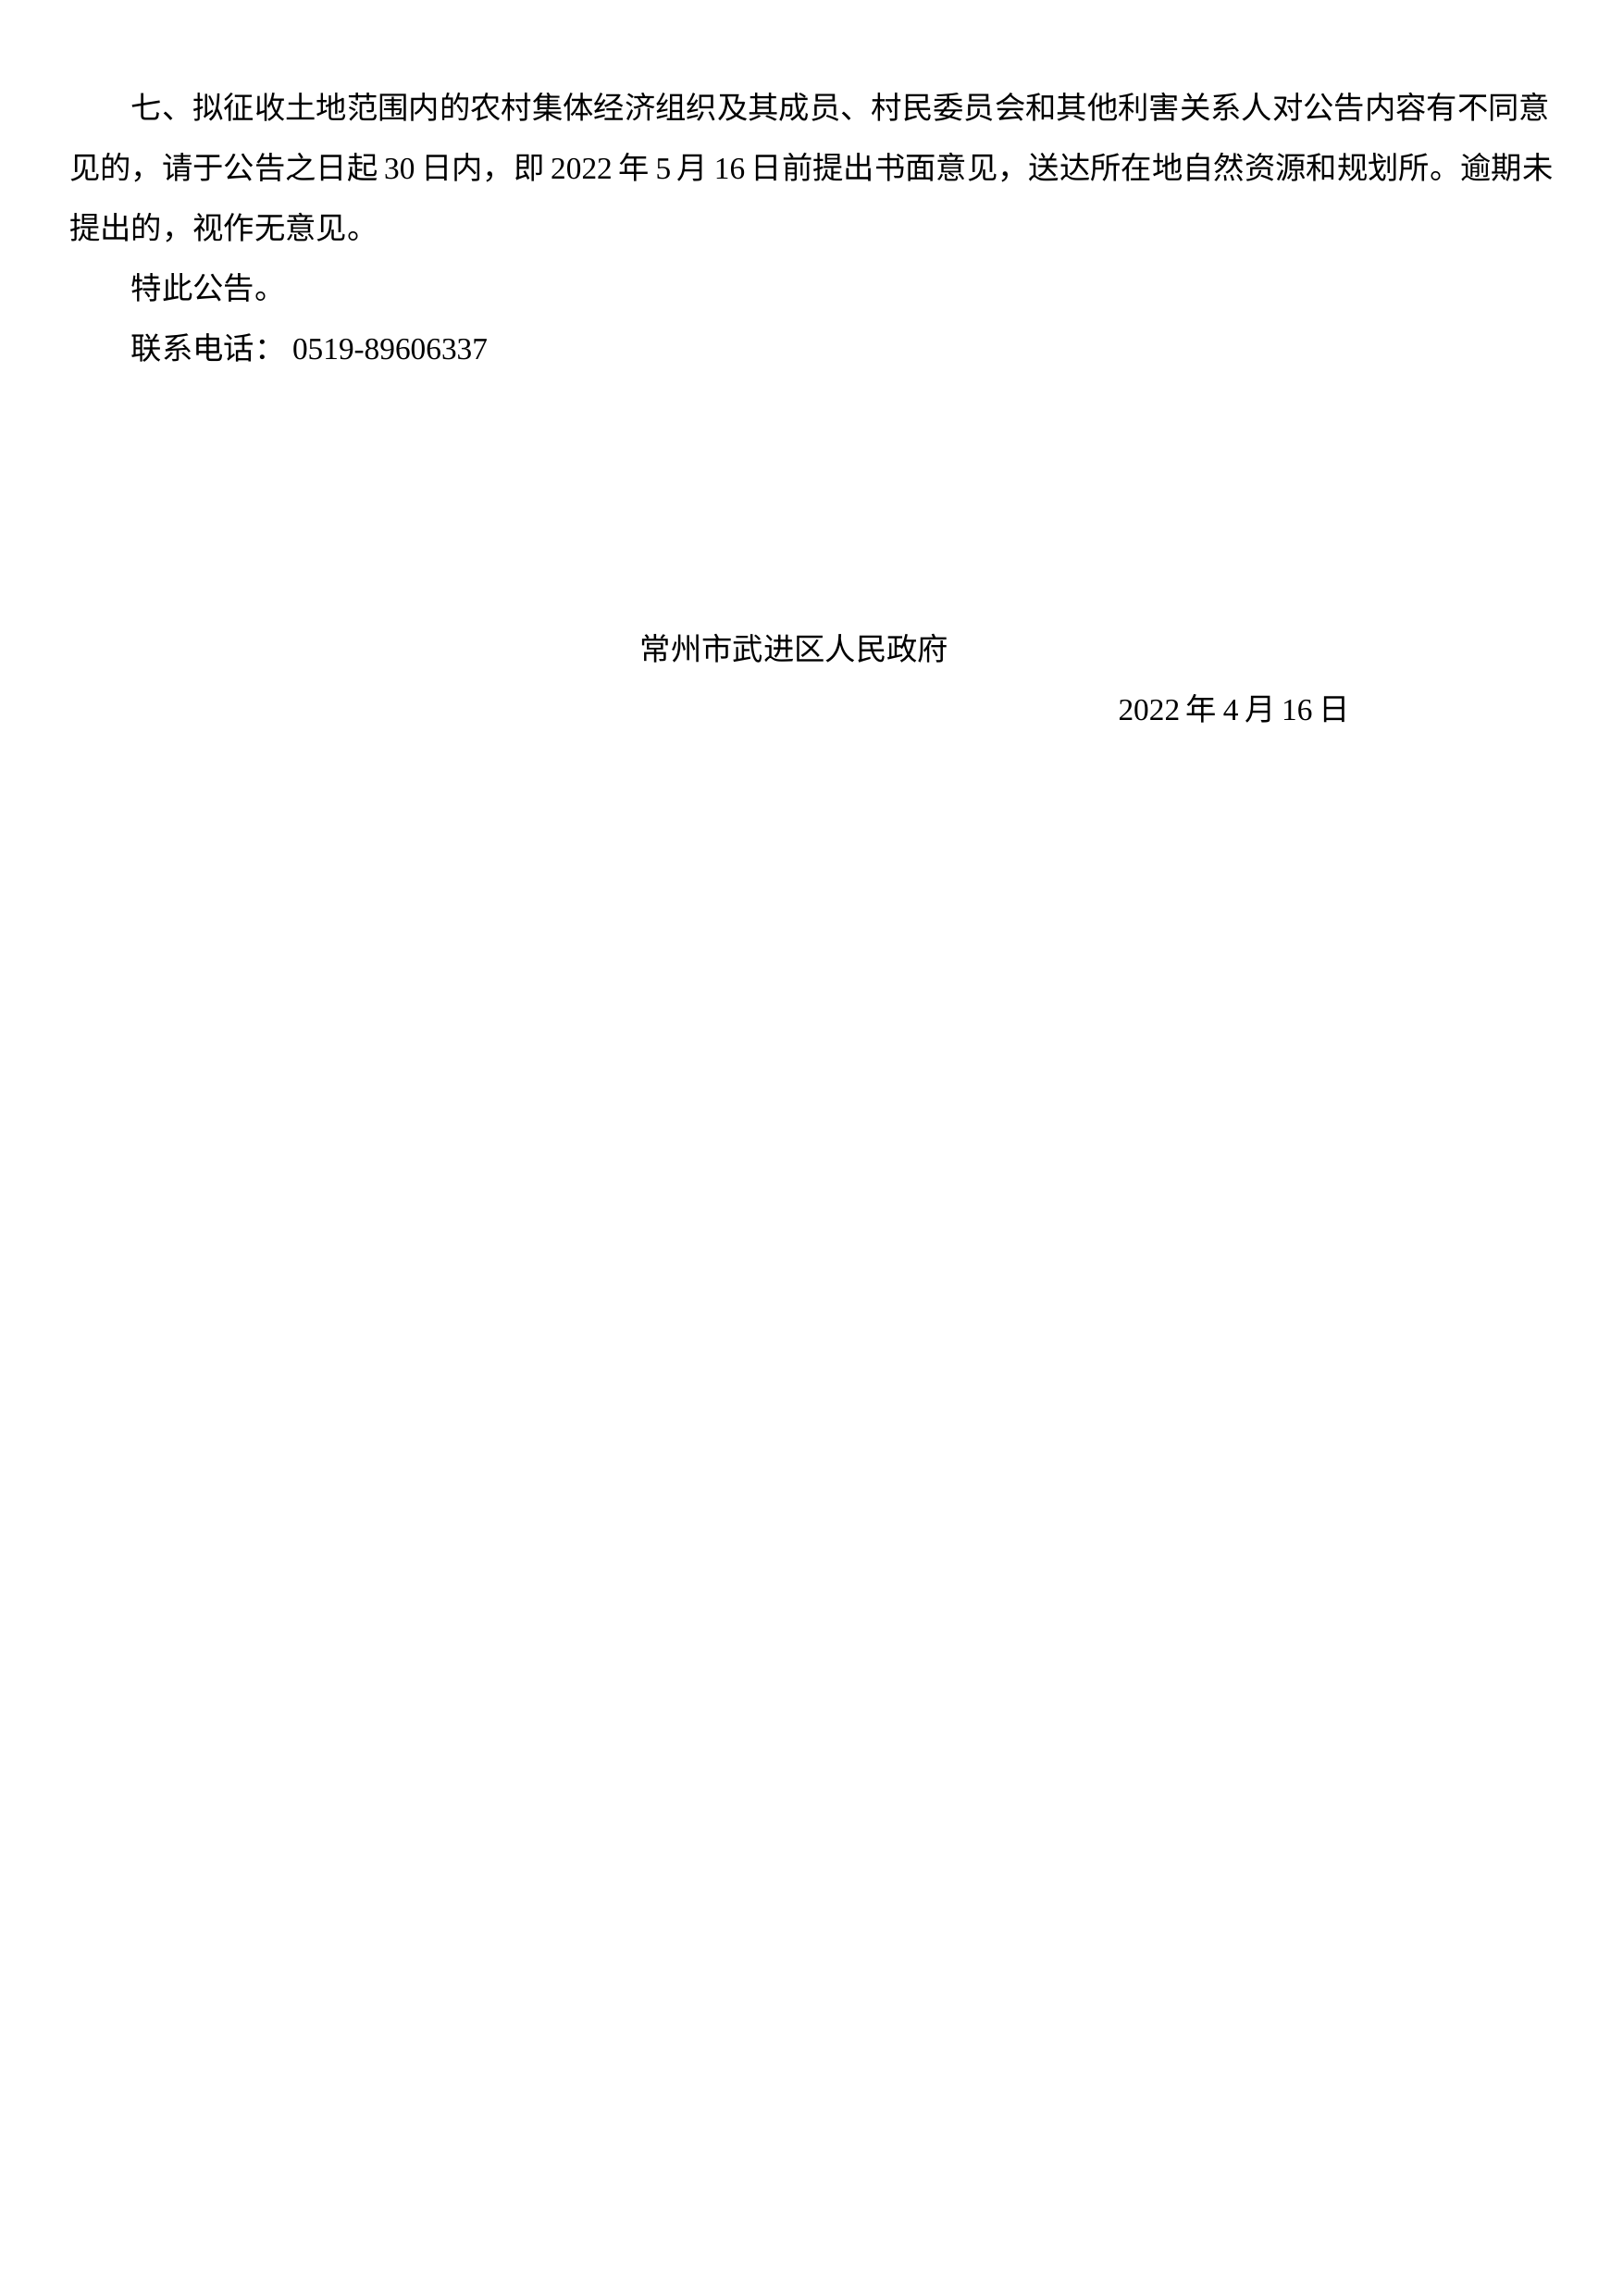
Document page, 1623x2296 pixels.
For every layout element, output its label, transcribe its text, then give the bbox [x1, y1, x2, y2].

list 2022年4月16日 [69, 677, 1554, 738]
text 七、拟征收土地范围内的农村集体经济组织及其成员、村民委员会和其他利害关系人对公告内容有不同意见的，请于公告之日起30日内，即2022年5月16日前提出书面意见，送达所在地自然资源和规划所。逾期未提出的，视作无意见。 [69, 76, 1554, 256]
text 特此公告。 [69, 256, 1554, 316]
list 常州市武进区人民政府 [192, 617, 1554, 677]
list 联系电话： 0519-89606337 [69, 316, 1554, 377]
